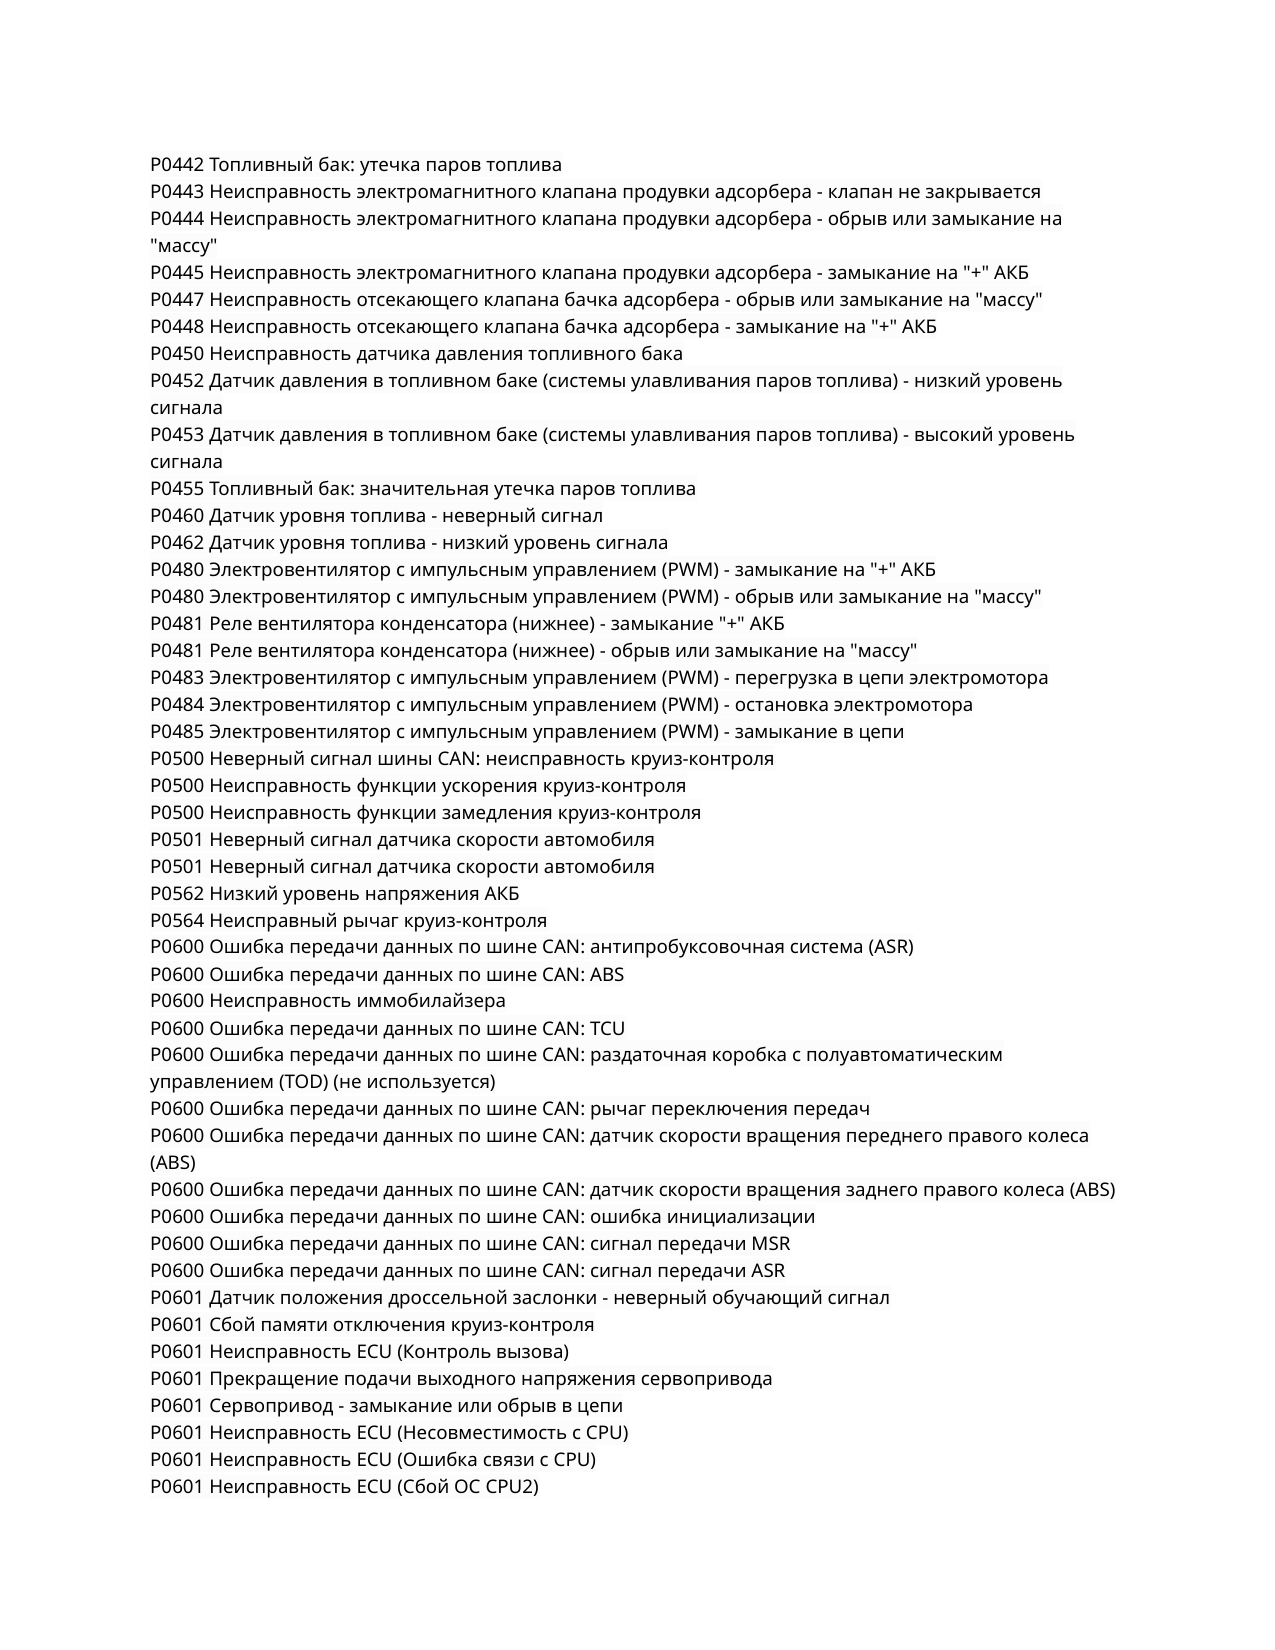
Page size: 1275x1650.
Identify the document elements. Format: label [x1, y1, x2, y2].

text [150, 150, 1125, 1499]
